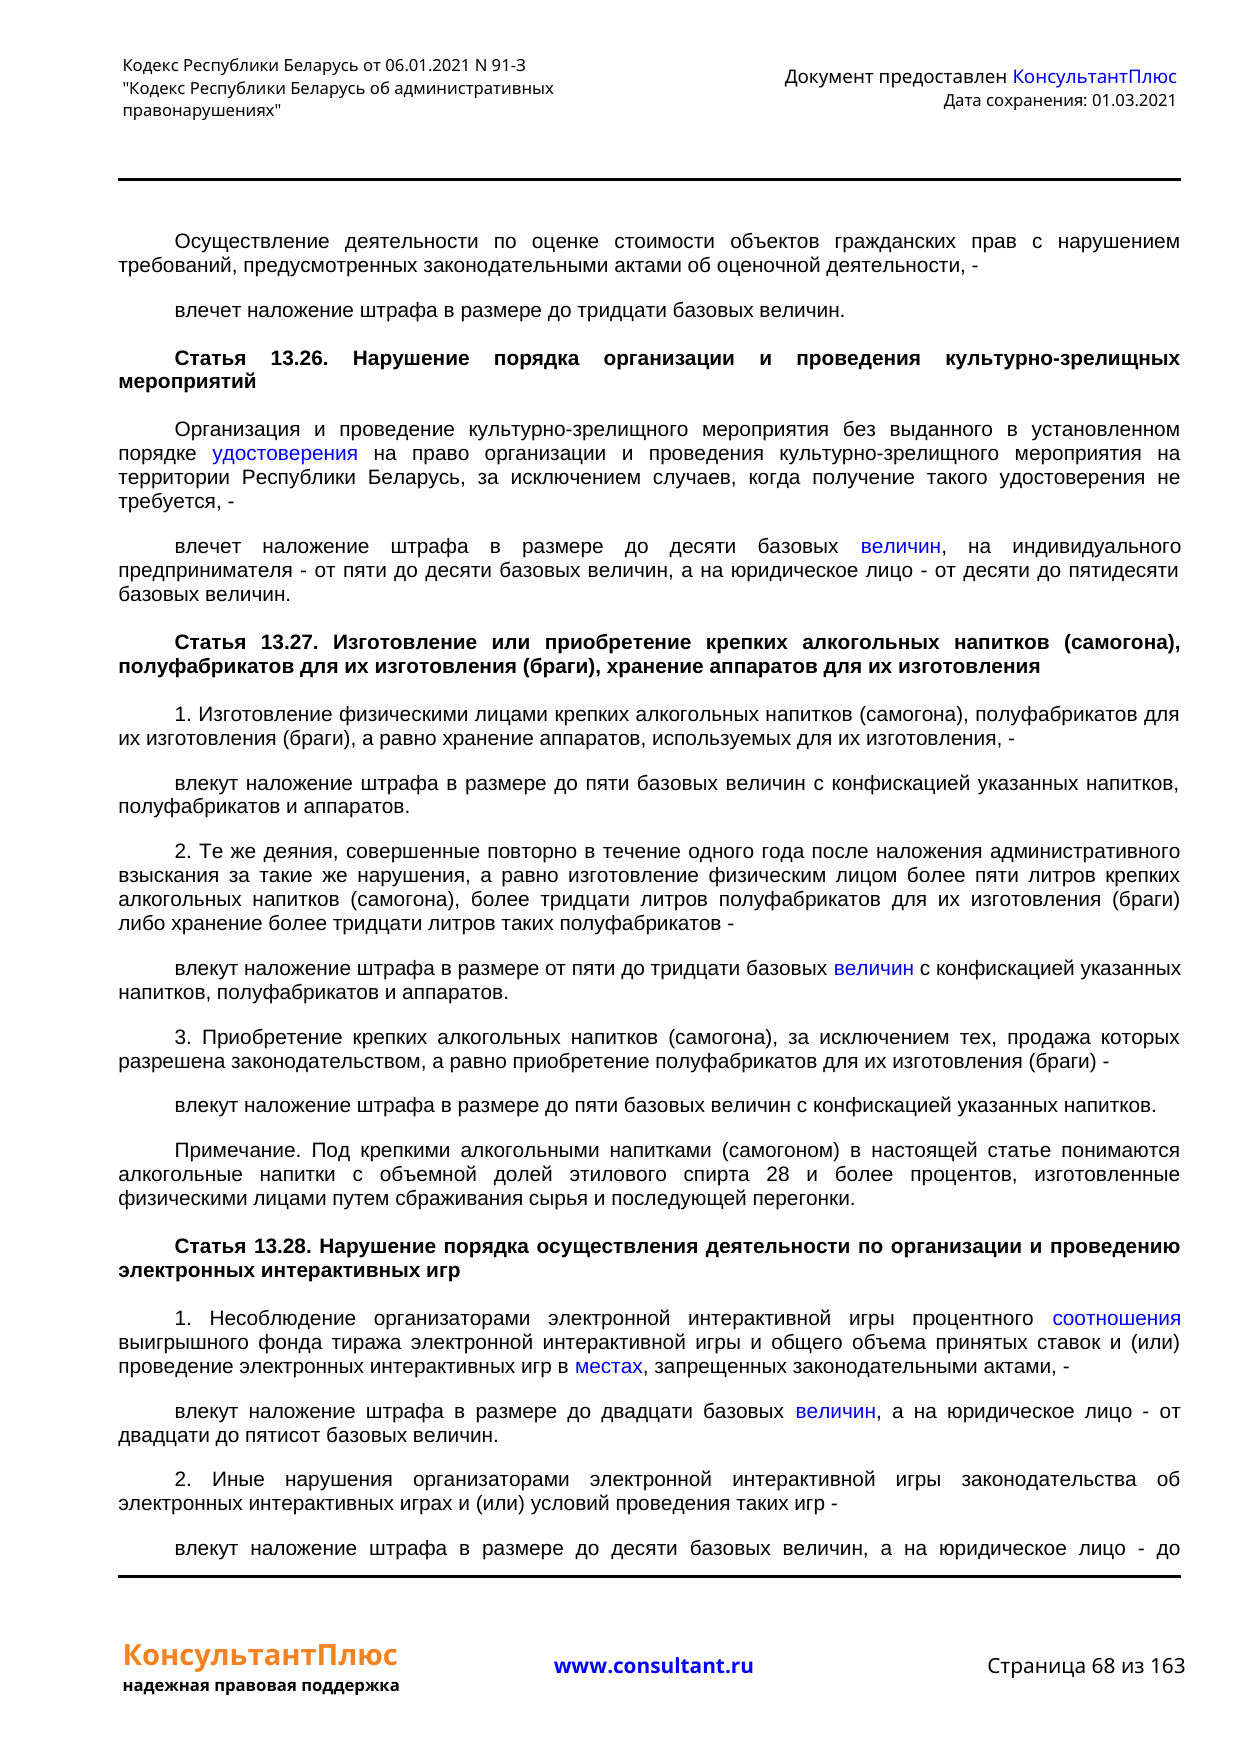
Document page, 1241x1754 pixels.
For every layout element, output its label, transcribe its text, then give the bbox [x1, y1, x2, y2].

text влекут наложение штрафа в размере до двадцати базовых величин, а на юридическое лицо - от двадцати до пятисот базовых величин. [118, 1398, 1181, 1446]
text 1. Несоблюдение организаторами электронной интерактивной игры процентного соотношения выигрышного фонда тиража электронной интерактивной игры и общего объема принятых ставок и (или) проведение электронных интерактивных игр в местах, запрещенных законодательными актами, - [118, 1306, 1181, 1378]
text 2. Те же деяния, совершенные повторно в течение одного года после наложения административного взыскания за такие же нарушения, а равно изготовление физическим лицом более пяти литров крепких алкогольных напитков (самогона), более тридцати литров полуфабрикатов для их изготовления (браги) либо хранение более тридцати литров таких полуфабрикатов - [118, 839, 1181, 935]
text влечет наложение штрафа в размере до десяти базовых величин, на индивидуального предпринимателя - от пяти до десяти базовых величин, а на юридическое лицо - от десяти до пятидесяти базовых величин. [118, 534, 1181, 606]
text Примечание. Под крепкими алкогольными напитками (самогоном) в настоящей статье понимаются алкогольные напитки с объемной долей этилового спирта 28 и более процентов, изготовленные физическими лицами путем сбраживания сырья и последующей перегонки. [118, 1138, 1181, 1210]
text влекут наложение штрафа в размере до пяти базовых величин с конфискацией указанных напитков, полуфабрикатов и аппаратов. [118, 770, 1181, 818]
text Осуществление деятельности по оценке стоимости объектов гражданских прав с нарушением требований, предусмотренных законодательными актами об оценочной деятельности, - [118, 229, 1181, 277]
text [118, 1536, 1181, 1560]
text Статья 13.26. Нарушение порядка организации и проведения культурно-зрелищных мероприятий [118, 345, 1181, 393]
text 1. Изготовление физическими лицами крепких алкогольных напитков (самогона), полуфабрикатов для их изготовления (браги), а равно хранение аппаратов, используемых для их изготовления, - [118, 702, 1181, 749]
text Статья 13.28. Нарушение порядка осуществления деятельности по организации и проведению электронных интерактивных игр [118, 1234, 1181, 1282]
text влекут наложение штрафа в размере до пяти базовых величин с конфискацией указанных напитков. [118, 1093, 1181, 1117]
text влечет наложение штрафа в размере до тридцати базовых величин. [118, 297, 1181, 321]
text влекут наложение штрафа в размере от пяти до тридцати базовых величин с конфискацией указанных напитков, полуфабрикатов и аппаратов. [118, 956, 1181, 1004]
text Статья 13.27. Изготовление или приобретение крепких алкогольных напитков (самогона), полуфабрикатов для их изготовления (браги), хранение аппаратов для их изготовления [118, 630, 1181, 678]
text 3. Приобретение крепких алкогольных напитков (самогона), за исключением тех, продажа которых разрешена законодательством, а равно приобретение полуфабрикатов для их изготовления (браги) - [118, 1024, 1181, 1072]
text 2. Иные нарушения организаторами электронной интерактивной игры законодательства об электронных интерактивных играх и (или) условий проведения таких игр - [118, 1467, 1181, 1515]
text Организация и проведение культурно-зрелищного мероприятия без выданного в установленном порядке удостоверения на право организации и проведения культурно-зрелищного мероприятия на территории Республики Беларусь, за исключением случаев, когда получение такого удостоверения не требуется, - [118, 417, 1181, 513]
